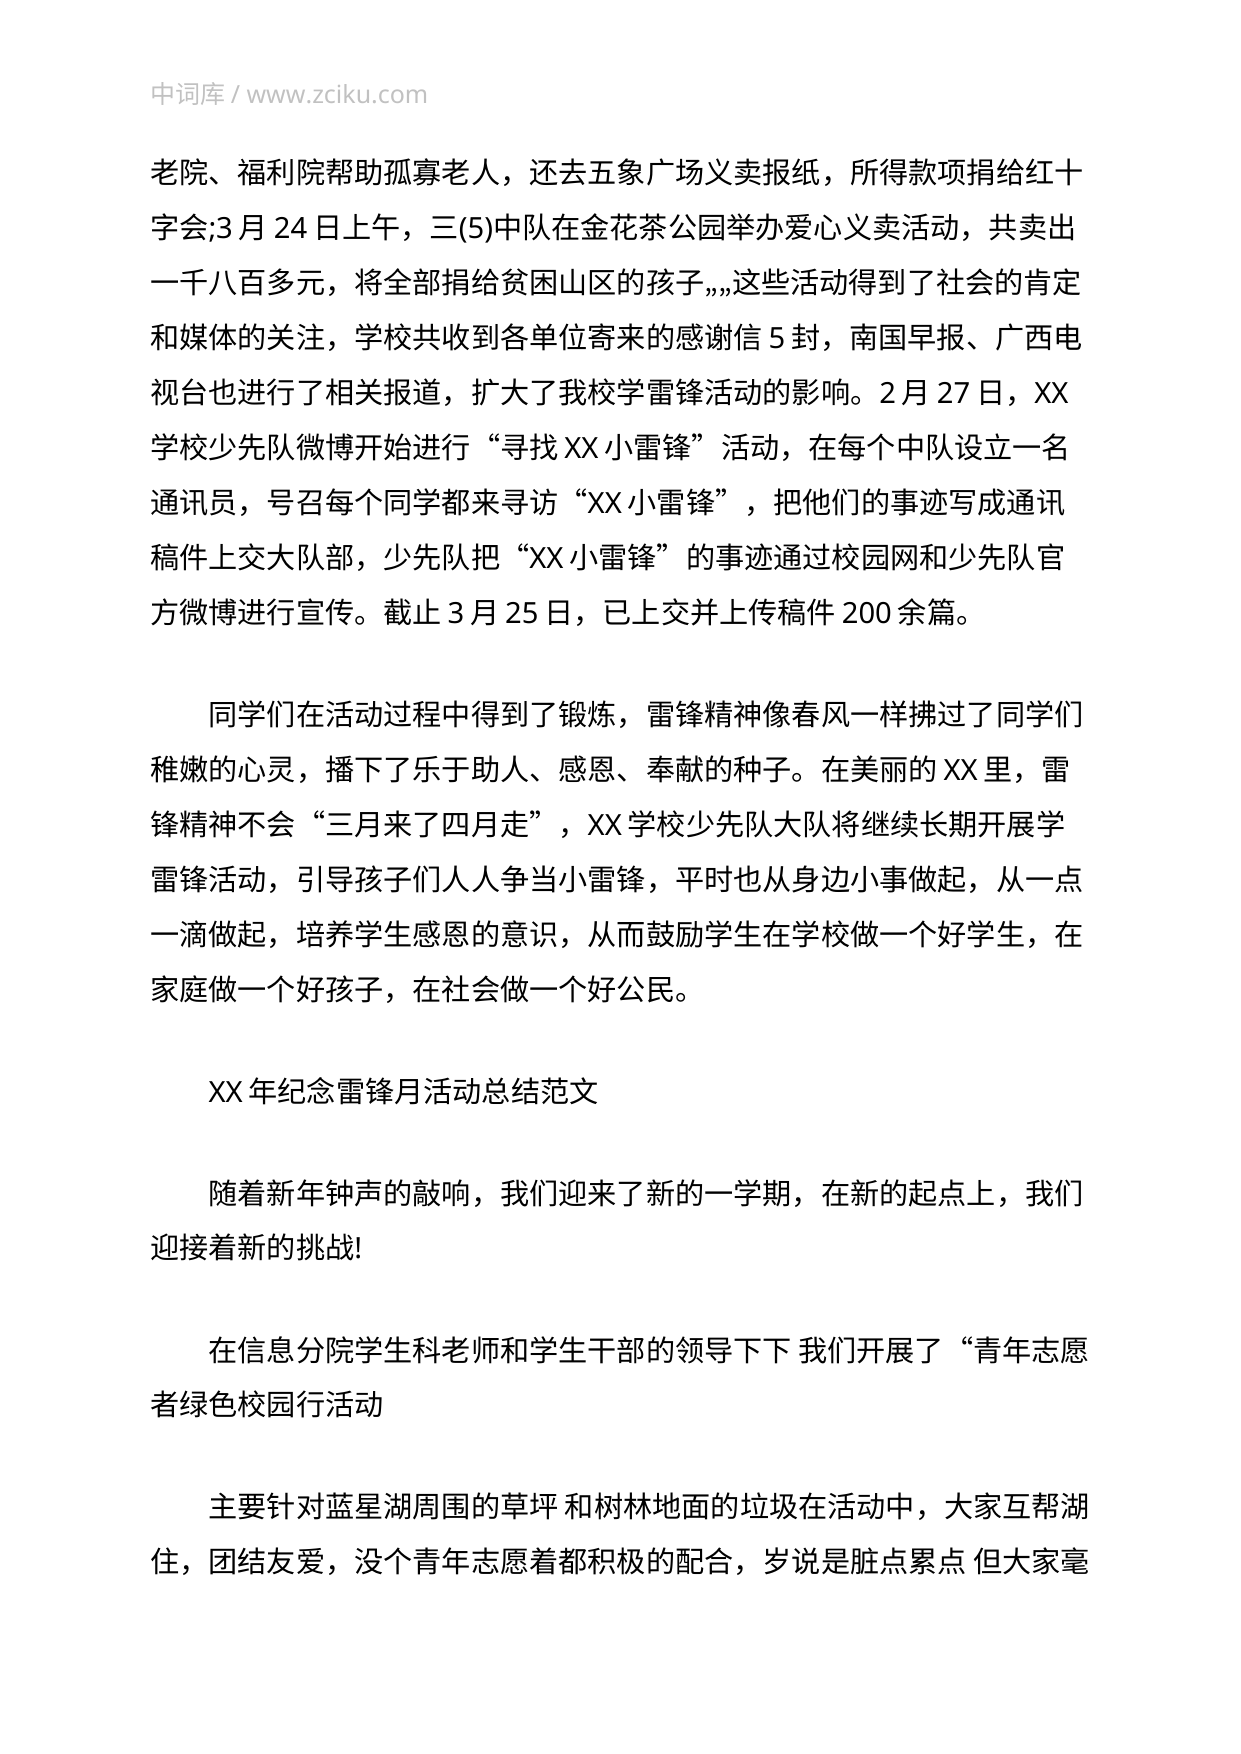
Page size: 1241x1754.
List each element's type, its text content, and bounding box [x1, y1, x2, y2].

text XX年纪念雷锋月活动总结范文 [150, 1068, 1090, 1111]
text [150, 1484, 1090, 1581]
text 同学们在活动过程中得到了锻炼，雷锋精神像春风一样拂过了同学们稚嫩的心灵，播下了乐于助人、感恩、奉献的种子。在美丽的XX里，雷锋精神不会“三月来了四月走”，XX学校少先队大队将继续长期开展学雷锋活动，引导孩子们人人争当小雷锋，平时也从身边小事做起，从一点一滴做起，培养学生感恩的意识，从而鼓励学生在学校做一个好学生，在家庭做一个好孩子，在社会做一个好公民。 [150, 692, 1090, 1009]
text 随着新年钟声的敲响，我们迎来了新的一学期，在新的起点上，我们迎接着新的挑战! [150, 1170, 1090, 1267]
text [150, 150, 1090, 632]
text 在信息分院学生科老师和学生干部的领导下下 我们开展了“青年志愿者绿色校园行活动 [150, 1327, 1090, 1424]
